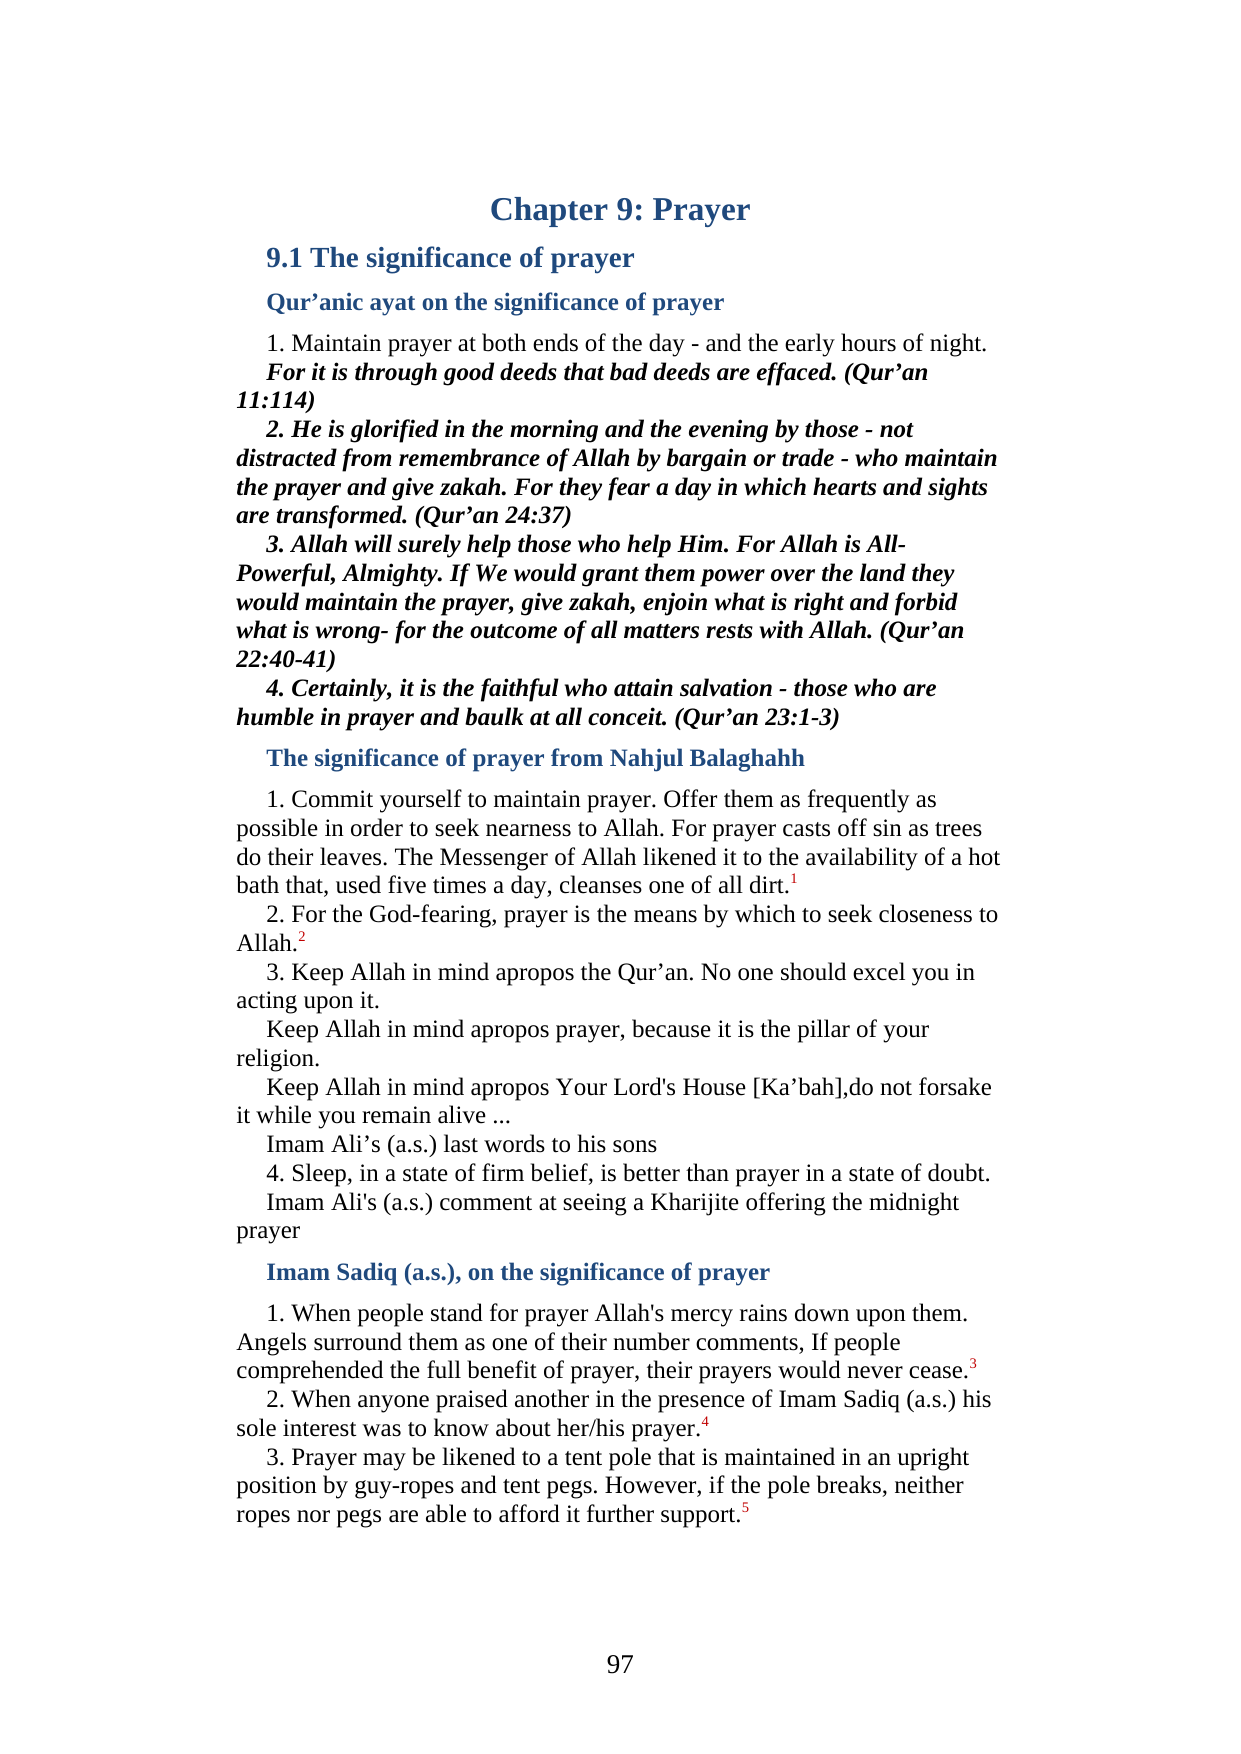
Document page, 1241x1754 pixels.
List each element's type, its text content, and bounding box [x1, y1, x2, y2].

text 3. Prayer may be likened to a tent pole that is maintained in an upright position by guy-ropes and tent pegs. However, if the pole breaks, neither ropes nor pegs are able to afford it further support.5 [236, 1442, 1004, 1528]
text For it is through good deeds that bad deeds are effaced. (Qur’an 11:114) [236, 357, 1004, 414]
subtitle Qur’anic ayat on the significance of prayer [236, 287, 1004, 315]
subtitle Chapter 9: Prayer [236, 190, 1004, 228]
text 3. Keep Allah in mind apropos the Qur’an. No one should excel you in acting upon it. [236, 957, 1004, 1014]
text Imam Ali’s (a.s.) last words to his sons [236, 1129, 1004, 1158]
text 4. Sleep, in a state of firm belief, is better than prayer in a state of doubt. [236, 1158, 1004, 1187]
text 3. Allah will surely help those who help Him. For Allah is All-Powerful, Almighty. If We would grant them power over the land they would maintain the prayer, give zakah, enjoin what is right and forbid what is wrong- for the outcome of all matters rests with Allah. (Qur’an 22:40-41) [236, 529, 1004, 673]
subtitle Imam Sadiq (a.s.), on the significance of prayer [236, 1257, 1004, 1285]
text 4. Certainly, it is the faithful who attain salvation - those who are humble in prayer and baulk at all conceit. (Qur’an 23:1-3) [236, 673, 1004, 730]
text 1. Maintain prayer at both ends of the day - and the early hours of night. [236, 328, 1004, 357]
subtitle 9.1 The significance of prayer [236, 241, 1004, 274]
text 2. For the God-fearing, prayer is the means by which to seek closeness to Allah.2 [236, 899, 1004, 957]
text 2. When anyone praised another in the presence of Imam Sadiq (a.s.) his sole interest was to know about her/his prayer.4 [236, 1384, 1004, 1442]
text Imam Ali's (a.s.) comment at seeing a Kharijite offering the midnight prayer [236, 1187, 1004, 1244]
text 1. When people stand for prayer Allah's mercy rains down upon them. Angels surround them as one of their number comments, If people comprehended the full benefit of prayer, their prayers would never cease.3 [236, 1298, 1004, 1384]
text Keep Allah in mind apropos prayer, because it is the pillar of your religion. [236, 1014, 1004, 1072]
text Keep Allah in mind apropos Your Lord's House [Ka’bah],do not forsake it while you remain alive ... [236, 1072, 1004, 1129]
subtitle The significance of prayer from Nahjul Balaghahh [236, 743, 1004, 772]
text 2. He is glorified in the morning and the evening by those - not distracted from remembrance of Allah by bargain or trade - who maintain the prayer and give zakah. For they fear a day in which hearts and sights are transformed. (Qur’an 24:37) [236, 414, 1004, 529]
text 1. Commit yourself to maintain prayer. Offer them as frequently as possible in order to seek nearness to Allah. For prayer casts off sin as trees do their leaves. The Messenger of Allah likened it to the availability of a hot bath that, used five times a day, cleanses one of all dirt.1 [236, 784, 1004, 899]
